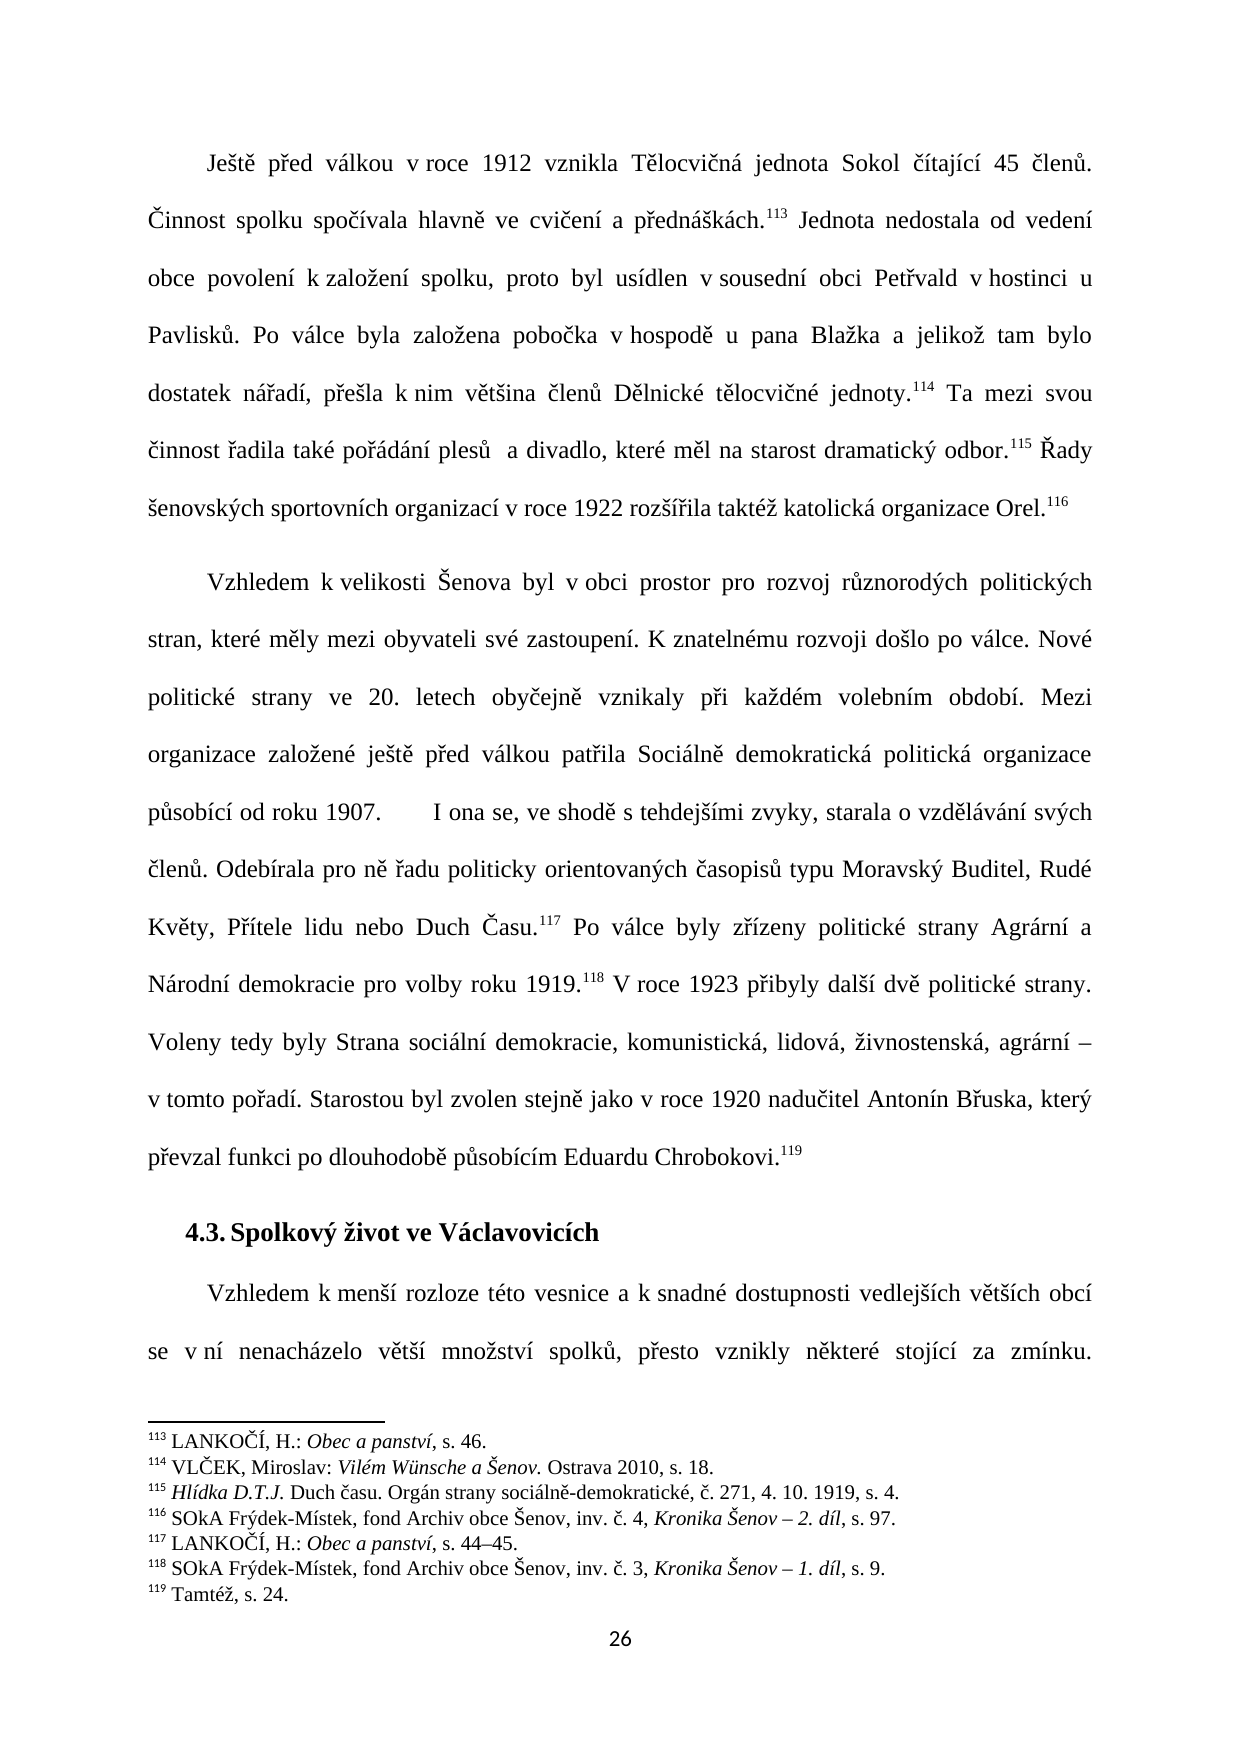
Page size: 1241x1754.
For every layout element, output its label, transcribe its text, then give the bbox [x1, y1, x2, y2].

subtitle Spolkový život ve Václavovicích [185, 1216, 1093, 1247]
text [148, 1278, 1093, 1364]
text Vzhledem k velikosti Šenova byl v obci prostor pro rozvoj různorodých politických stran, které měly mezi obyvateli své zastoupení. K znatelnému rozvoji došlo po válce. Nové politické strany ve 20. letech obyčejně vznikaly při každém volebním období. Mezi organizace založené ještě před válkou patřila Sociálně demokratická politická organizace působící od roku 1907. I ona se, ve shodě s tehdejšími zvyky, starala o vzdělávání svých členů. Odebírala pro ně řadu politicky orientovaných časopisů typu Moravský Buditel, Rudé Květy, Přítele lidu nebo Duch Času. Po válce byly zřízeny politické strany Agrární a Národní demokracie pro volby roku 1919. V roce 1923 přibyly další dvě politické strany. Voleny tedy byly Strana sociální demokracie, komunistická, lidová, živnostenská, agrární – v tomto pořadí. Starostou byl zvolen stejně jako v roce 1920 nadučitel Antonín Břuska, který převzal funkci po dlouhodobě působícím Eduardu Chrobokovi. [148, 567, 1093, 1171]
text Ještě před válkou v roce 1912 vznikla Tělocvičná jednota Sokol čítající 45 členů. Činnost spolku spočívala hlavně ve cvičení a přednáškách. Jednota nedostala od vedení obce povolení k založení spolku, proto byl usídlen v sousední obci Petřvald v hostinci u Pavlisků. Po válce byla založena pobočka v hospodě u pana Blažka a jelikož tam bylo dostatek nářadí, přešla k nim většina členů Dělnické tělocvičné jednoty. Ta mezi svou činnost řadila také pořádání plesů a divadlo, které měl na starost dramatický odbor. Řady šenovských sportovních organizací v roce 1922 rozšířila taktéž katolická organizace Orel. [148, 148, 1093, 521]
